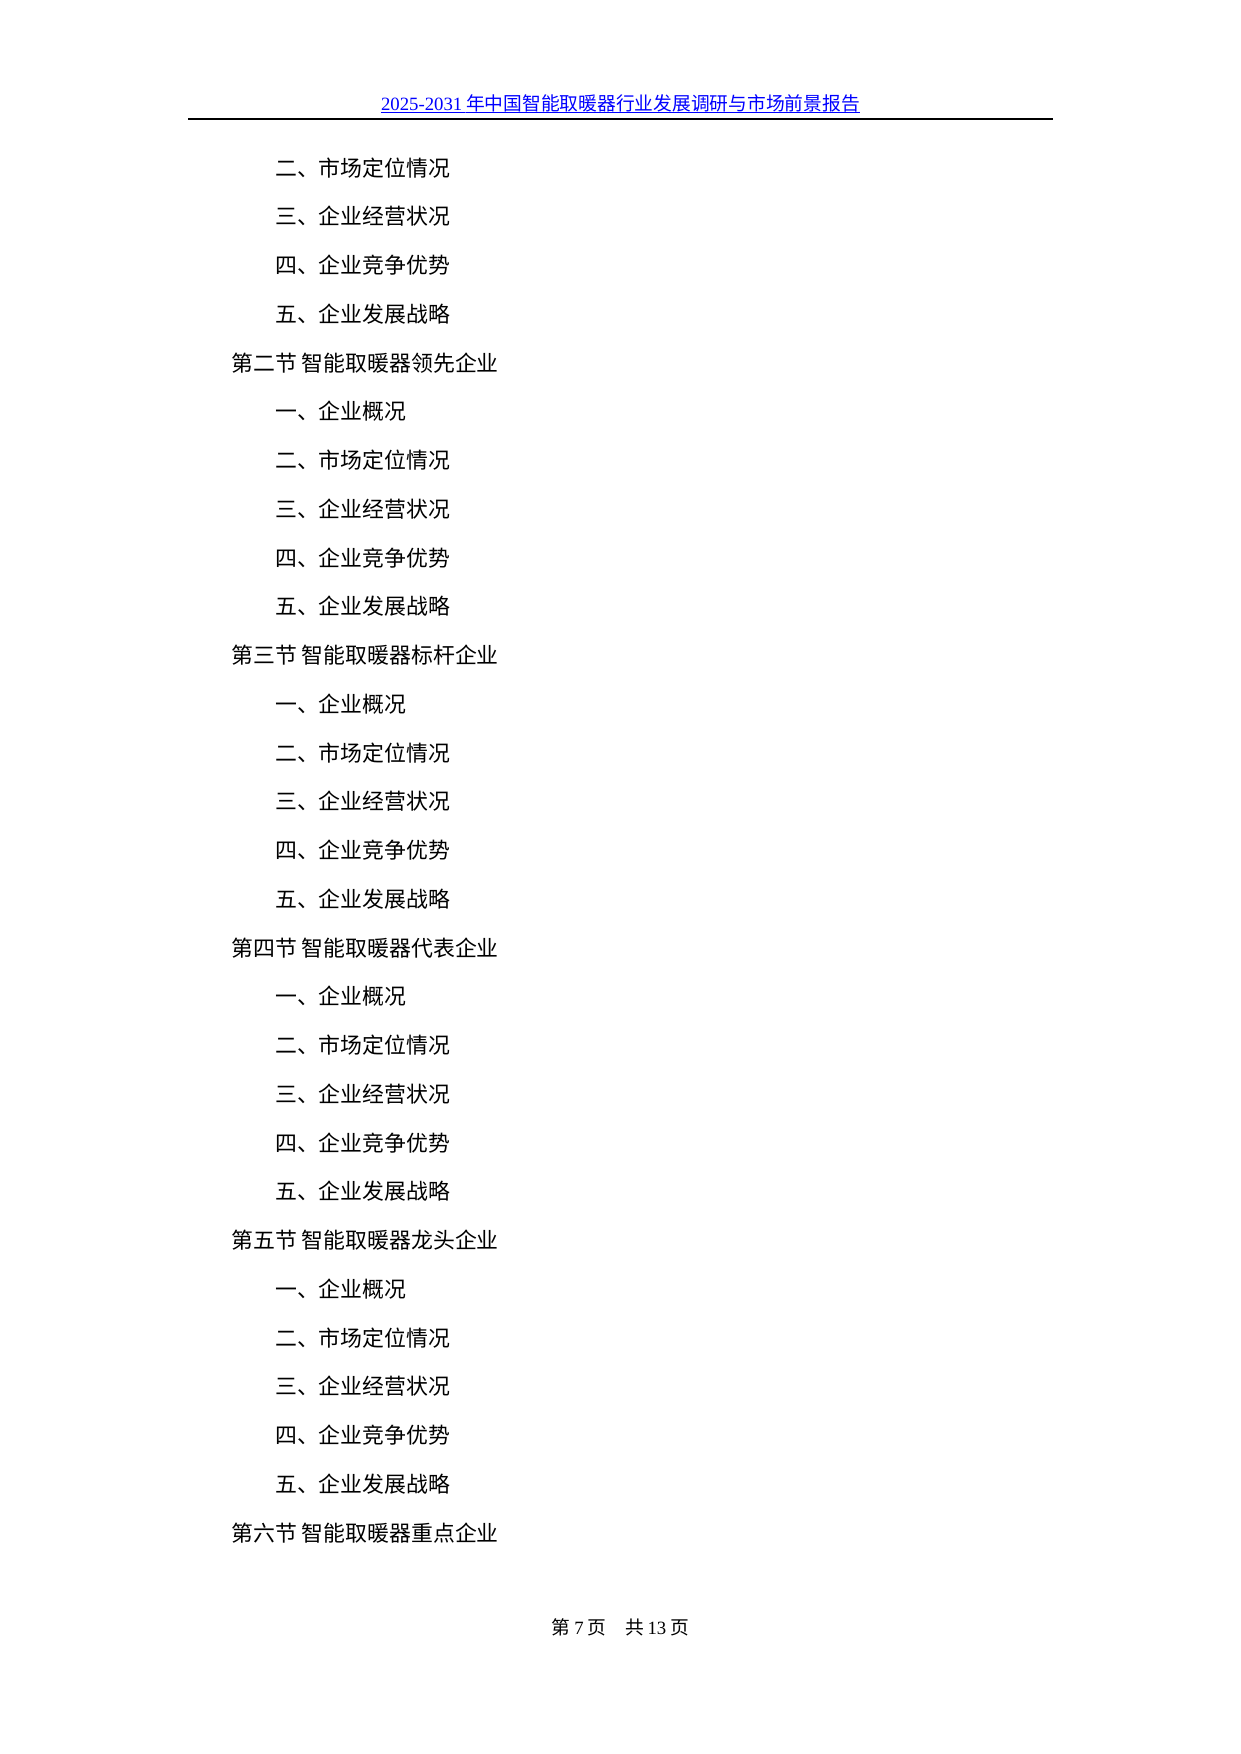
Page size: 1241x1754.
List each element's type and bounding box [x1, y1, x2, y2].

text [187, 150, 1053, 1548]
